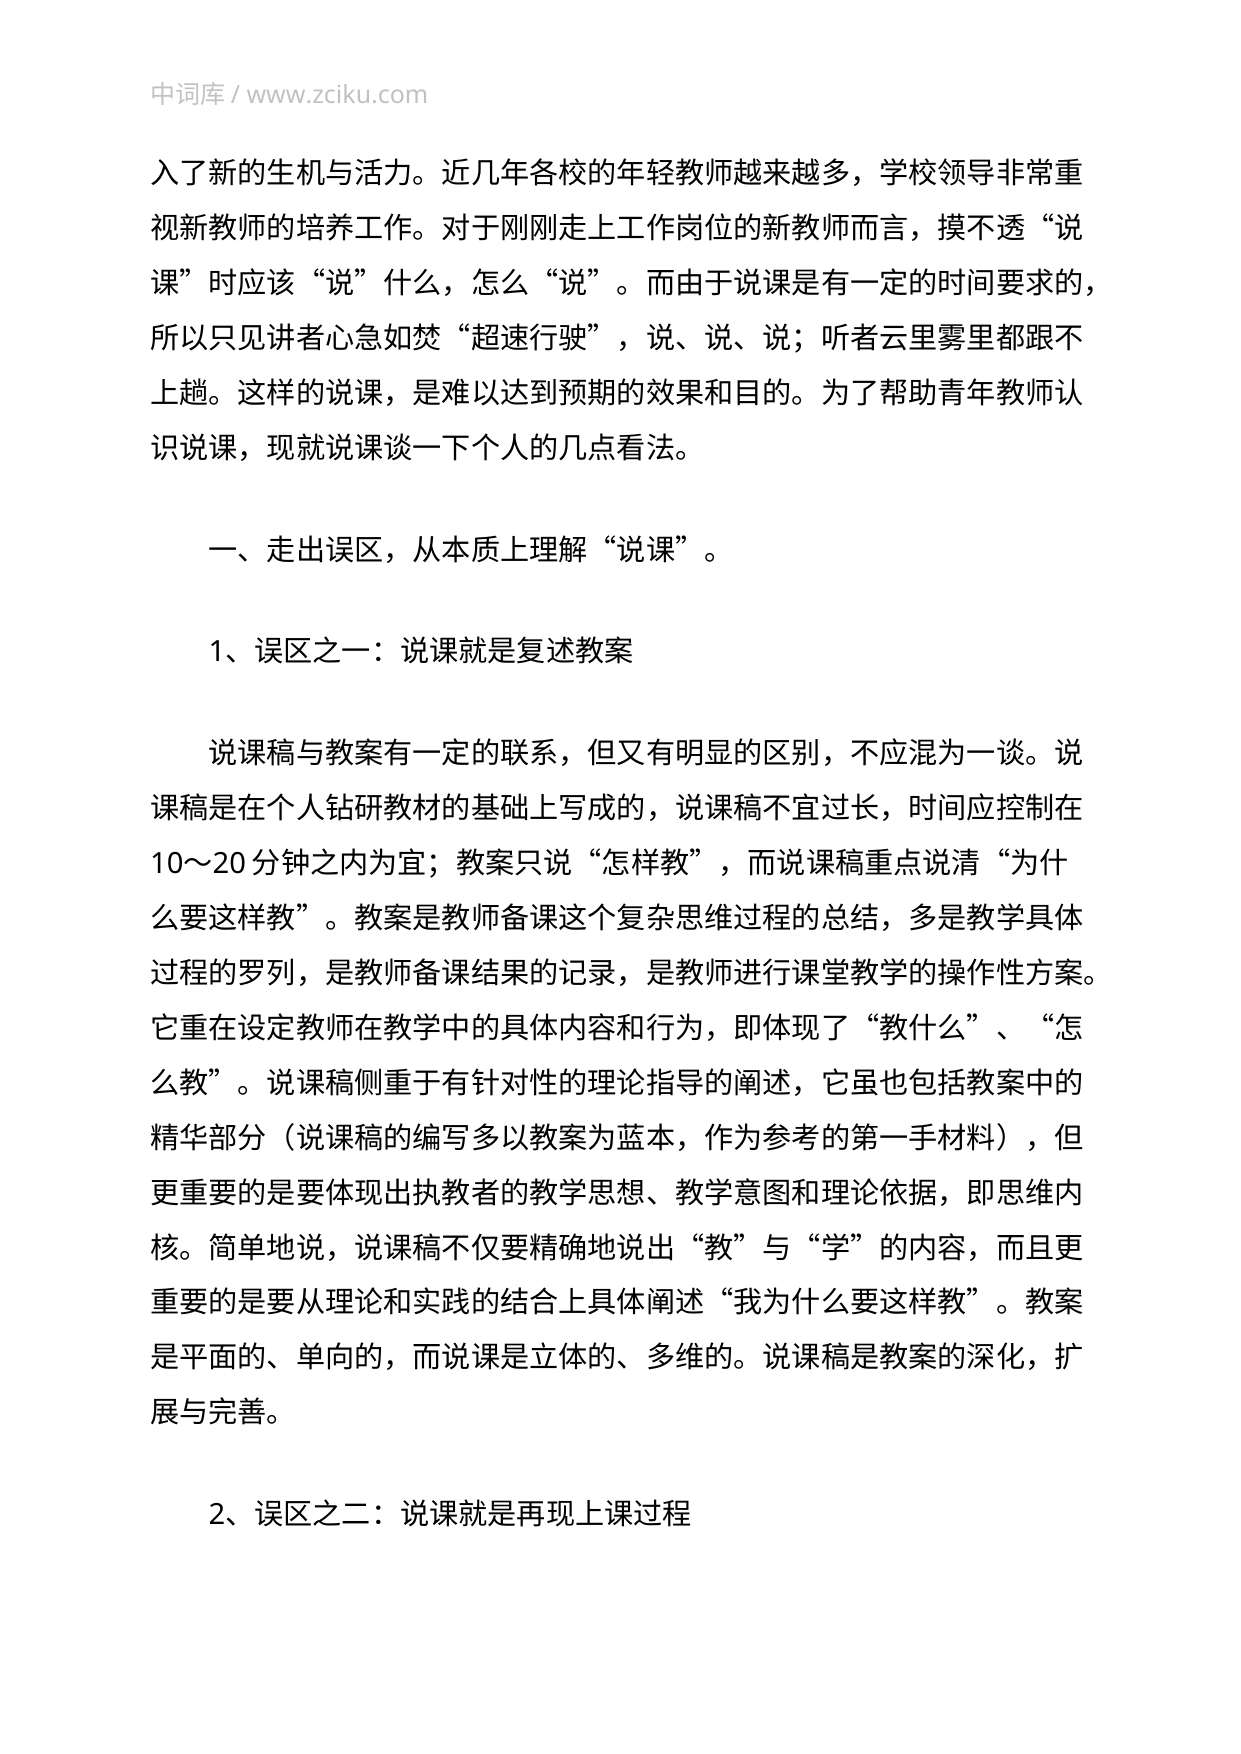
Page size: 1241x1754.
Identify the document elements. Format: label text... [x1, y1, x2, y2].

text 1、误区之一：说课就是复述教案 [150, 628, 1090, 670]
text 说课稿与教案有一定的联系，但又有明显的区别，不应混为一谈。说课稿是在个人钻研教材的基础上写成的，说课稿不宜过长，时间应控制在10～20分钟之内为宜；教案只说“怎样教”，而说课稿重点说清“为什么要这样教”。教案是教师备课这个复杂思维过程的总结，多是教学具体过程的罗列，是教师备课结果的记录，是教师进行课堂教学的操作性方案。它重在设定教师在教学中的具体内容和行为，即体现了“教什么”、“怎么教”。说课稿侧重于有针对性的理论指导的阐述，它虽也包括教案中的精华部分（说课稿的编写多以教案为蓝本，作为参考的第一手材料），但更重要的是要体现出执教者的教学思想、教学意图和理论依据，即思维内核。简单地说，说课稿不仅要精确地说出“教”与“学”的内容，而且更重要的是要从理论和实践的结合上具体阐述“我为什么要这样教”。教案是平面的、单向的，而说课是立体的、多维的。说课稿是教案的深化，扩展与完善。 [150, 730, 1090, 1431]
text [150, 150, 1090, 467]
text 2、误区之二：说课就是再现上课过程 [150, 1491, 1090, 1533]
text 一、走出误区，从本质上理解“说课”。 [150, 526, 1090, 568]
